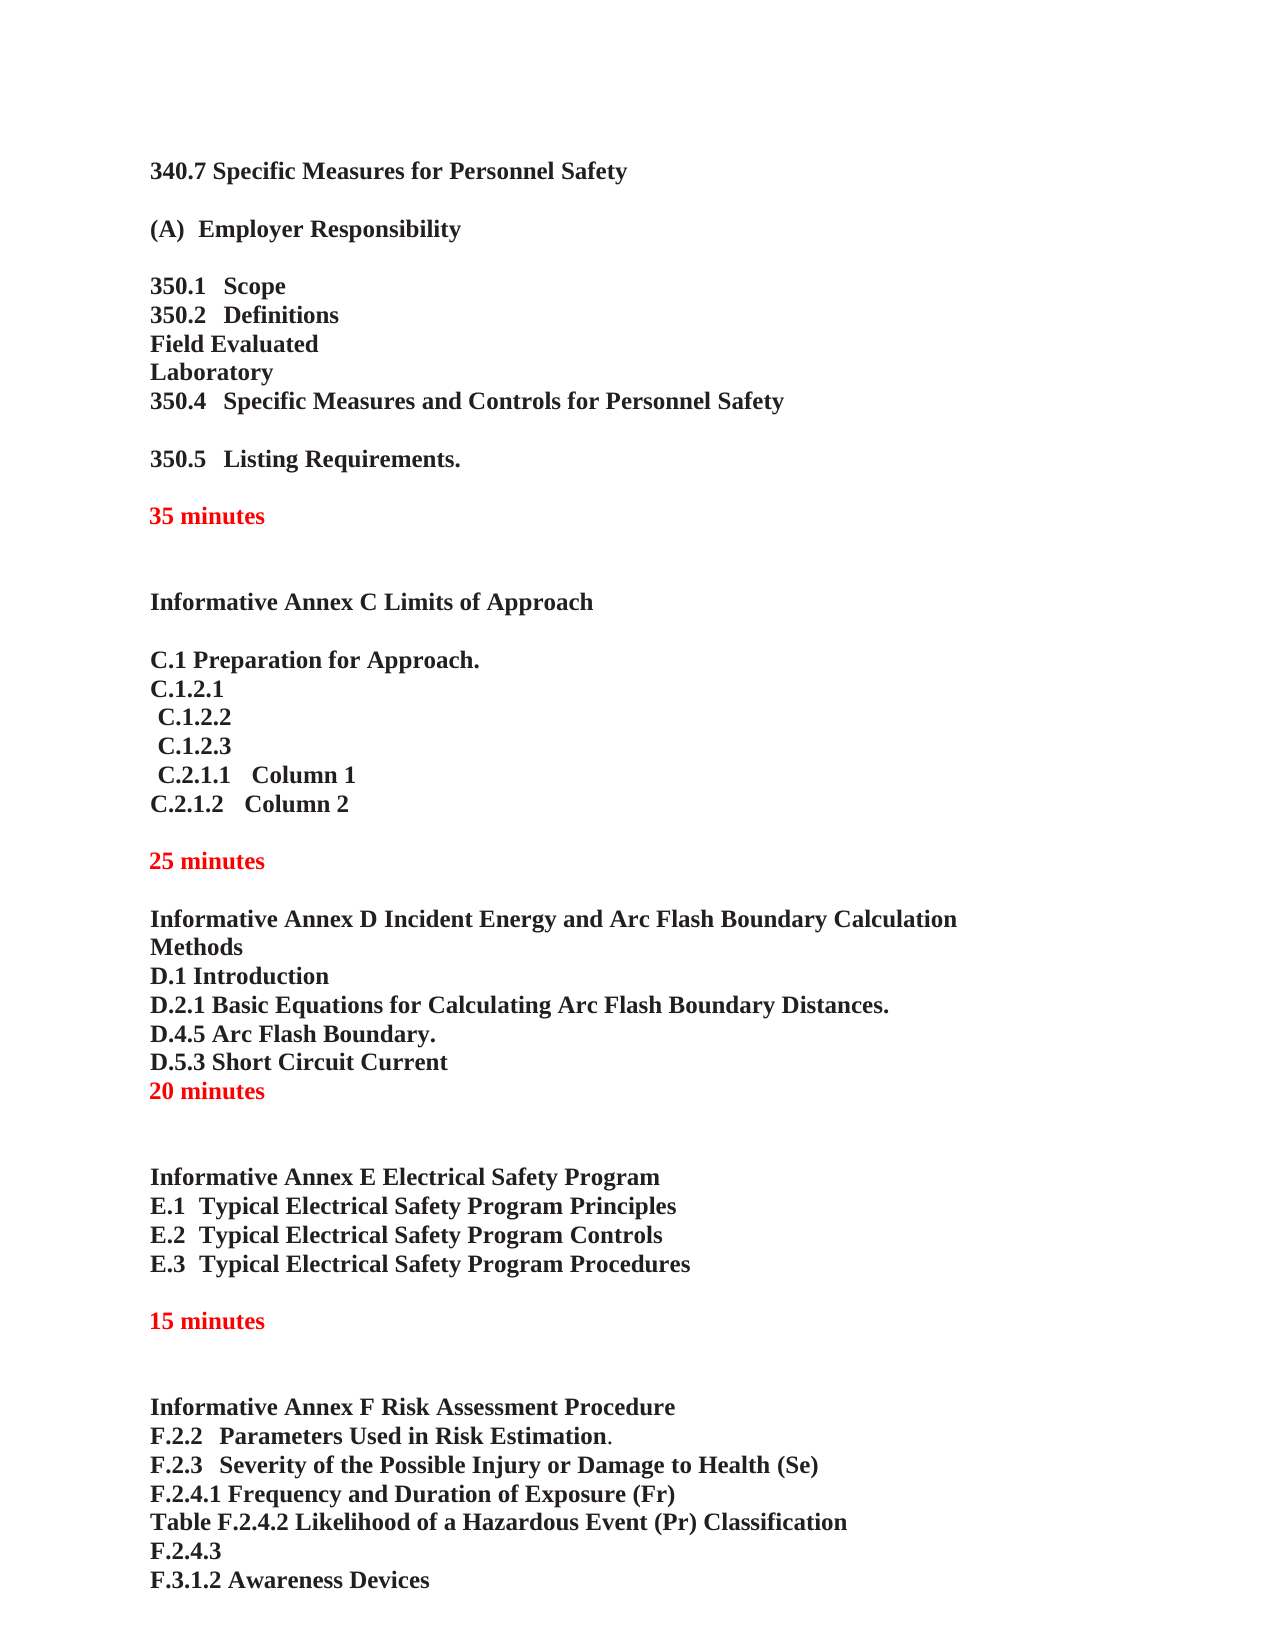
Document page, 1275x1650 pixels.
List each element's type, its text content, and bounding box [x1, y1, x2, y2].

list Typical Electrical Safety Program Procedures [150, 1249, 1133, 1277]
subtitle Informative Annex F Risk Assessment Procedure [150, 1392, 1133, 1421]
text D.4.5 Arc Flash Boundary. [150, 1019, 1133, 1047]
text 15 minutes [149, 1306, 1133, 1335]
subtitle Informative Annex E Electrical Safety Program [150, 1162, 1133, 1191]
list Specific Measures and Controls for Personnel Safety [150, 386, 1133, 415]
text 35 minutes [149, 501, 1133, 530]
text 340.7 Specific Measures for Personnel Safety [150, 156, 1133, 185]
list Typical Electrical Safety Program Controls [150, 1220, 1133, 1249]
text 25 minutes [149, 846, 1133, 875]
list Parameters Used in Risk Estimation. [150, 1421, 1133, 1450]
text 20 minutes [149, 1076, 1133, 1105]
text F.2.4.1 Frequency and Duration of Exposure (Fr) [150, 1479, 1133, 1507]
text C.1 Preparation for Approach. [150, 645, 1133, 674]
list Definitions Field Evaluated Laboratory [150, 300, 359, 386]
list Employer Responsibility [150, 214, 1133, 242]
text Table F.2.4.2 Likelihood of a Hazardous Event (Pr) Classification [150, 1507, 1133, 1536]
list Listing Requirements. [150, 444, 1133, 472]
list Column 2 [150, 789, 1133, 817]
list Column 1 [157, 760, 1133, 789]
text D.2.1 Basic Equations for Calculating Arc Flash Boundary Distances. [150, 990, 1133, 1019]
text F.2.4.3 [150, 1536, 1133, 1565]
text C.1.2.1 [150, 674, 1133, 702]
text C.1.2.3 [157, 731, 1133, 760]
subtitle Informative Annex C Limits of Approach [150, 587, 1133, 616]
text D.5.3 Short Circuit Current [150, 1047, 1133, 1076]
text C.1.2.2 [157, 702, 1133, 731]
list Severity of the Possible Injury or Damage to Health (Se) [150, 1450, 1133, 1479]
list Typical Electrical Safety Program Principles [150, 1191, 1133, 1220]
text D.1 Introduction [150, 961, 1133, 990]
list Scope [150, 271, 1133, 300]
text F.3.1.2 Awareness Devices [150, 1565, 1133, 1594]
subtitle Informative Annex D Incident Energy and Arc Flash Boundary Calculation Methods [150, 904, 999, 961]
